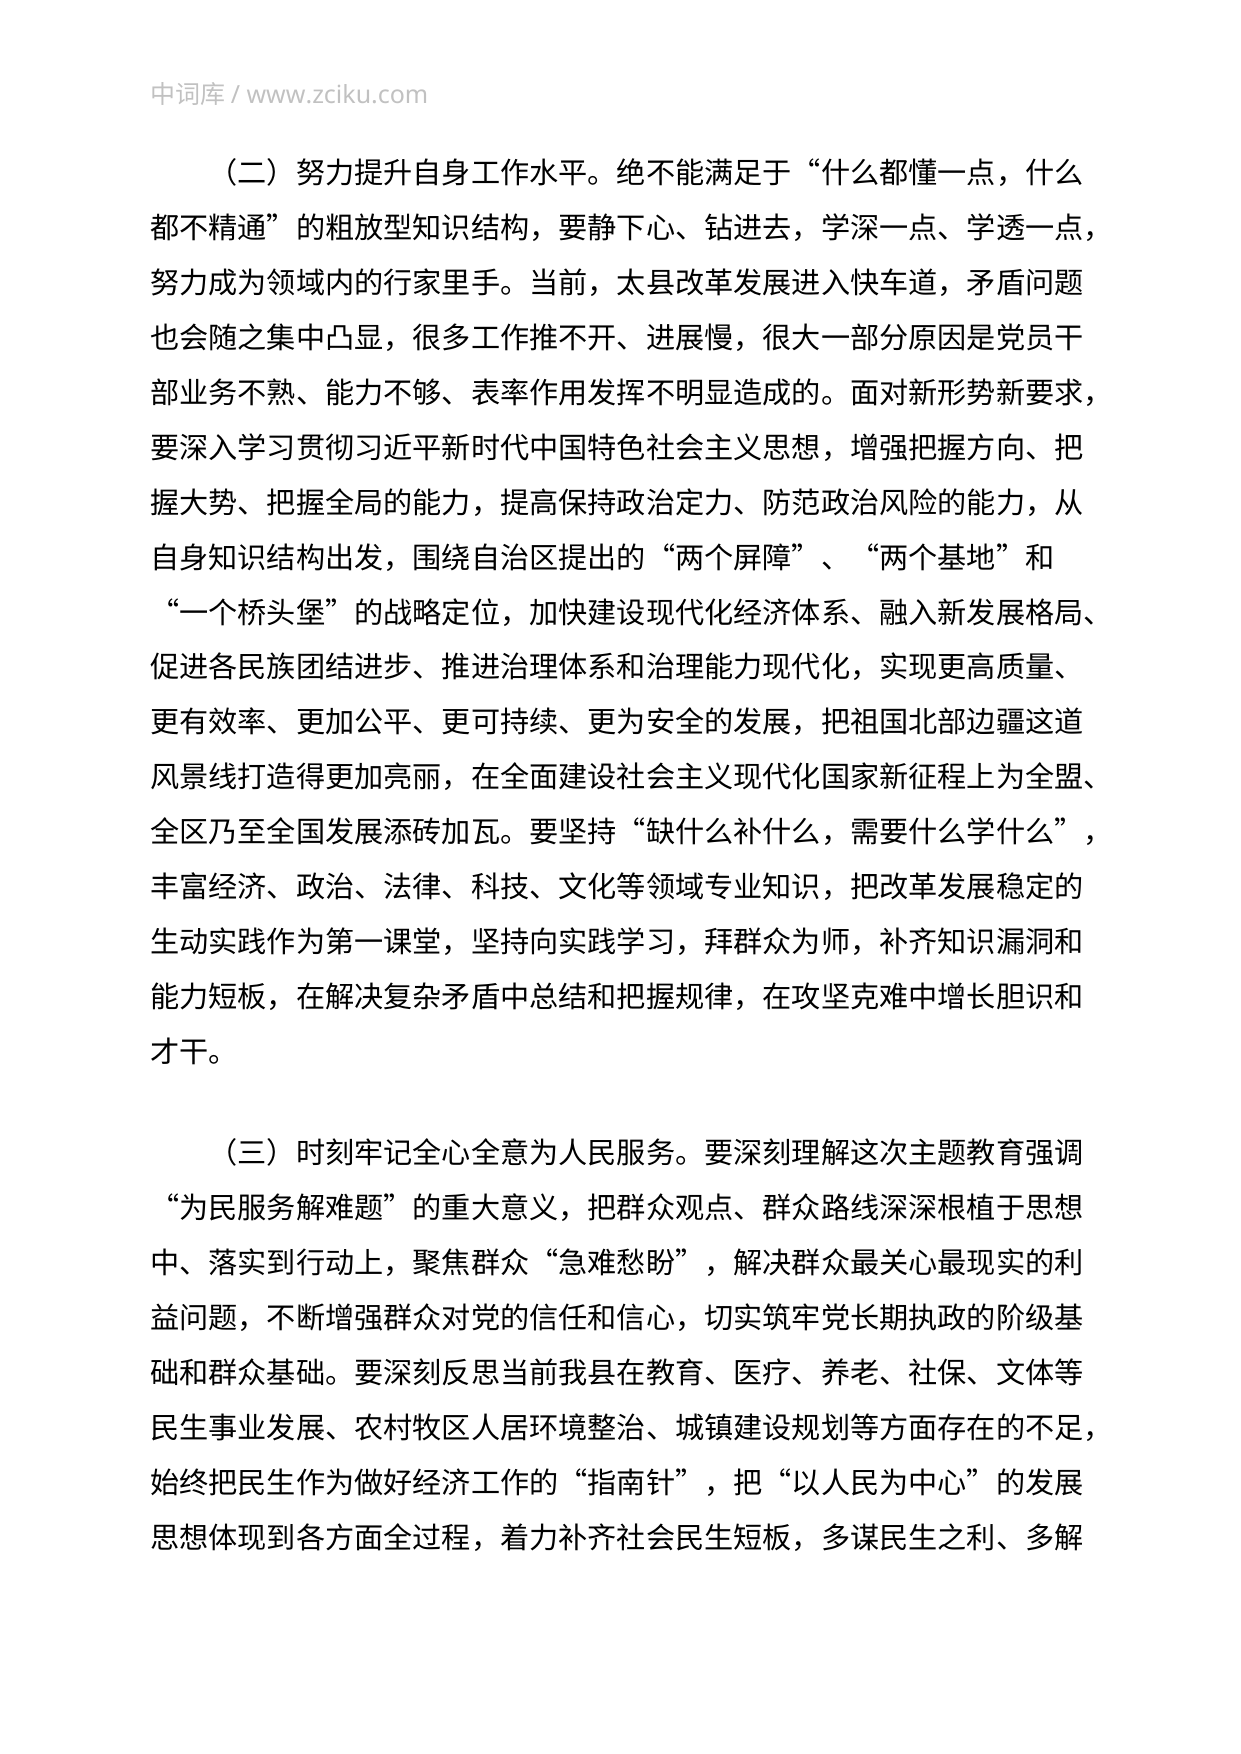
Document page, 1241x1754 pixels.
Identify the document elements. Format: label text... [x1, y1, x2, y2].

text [150, 1130, 1090, 1557]
text （二）努力提升自身工作水平。绝不能满足于“什么都懂一点，什么都不精通”的粗放型知识结构，要静下心、钻进去，学深一点、学透一点，努力成为领域内的行家里手。当前，太县改革发展进入快车道，矛盾问题也会随之集中凸显，很多工作推不开、进展慢，很大一部分原因是党员干部业务不熟、能力不够、表率作用发挥不明显造成的。面对新形势新要求，要深入学习贯彻习近平新时代中国特色社会主义思想，增强把握方向、把握大势、把握全局的能力，提高保持政治定力、防范政治风险的能力，从自身知识结构出发，围绕自治区提出的“两个屏障”、“两个基地”和“一个桥头堡”的战略定位，加快建设现代化经济体系、融入新发展格局、促进各民族团结进步、推进治理体系和治理能力现代化，实现更高质量、更有效率、更加公平、更可持续、更为安全的发展，把祖国北部边疆这道风景线打造得更加亮丽，在全面建设社会主义现代化国家新征程上为全盟、全区乃至全国发展添砖加瓦。要坚持“缺什么补什么，需要什么学什么”，丰富经济、政治、法律、科技、文化等领域专业知识，把改革发展稳定的生动实践作为第一课堂，坚持向实践学习，拜群众为师，补齐知识漏洞和能力短板，在解决复杂矛盾中总结和把握规律，在攻坚克难中增长胆识和才干。 [150, 150, 1090, 1071]
